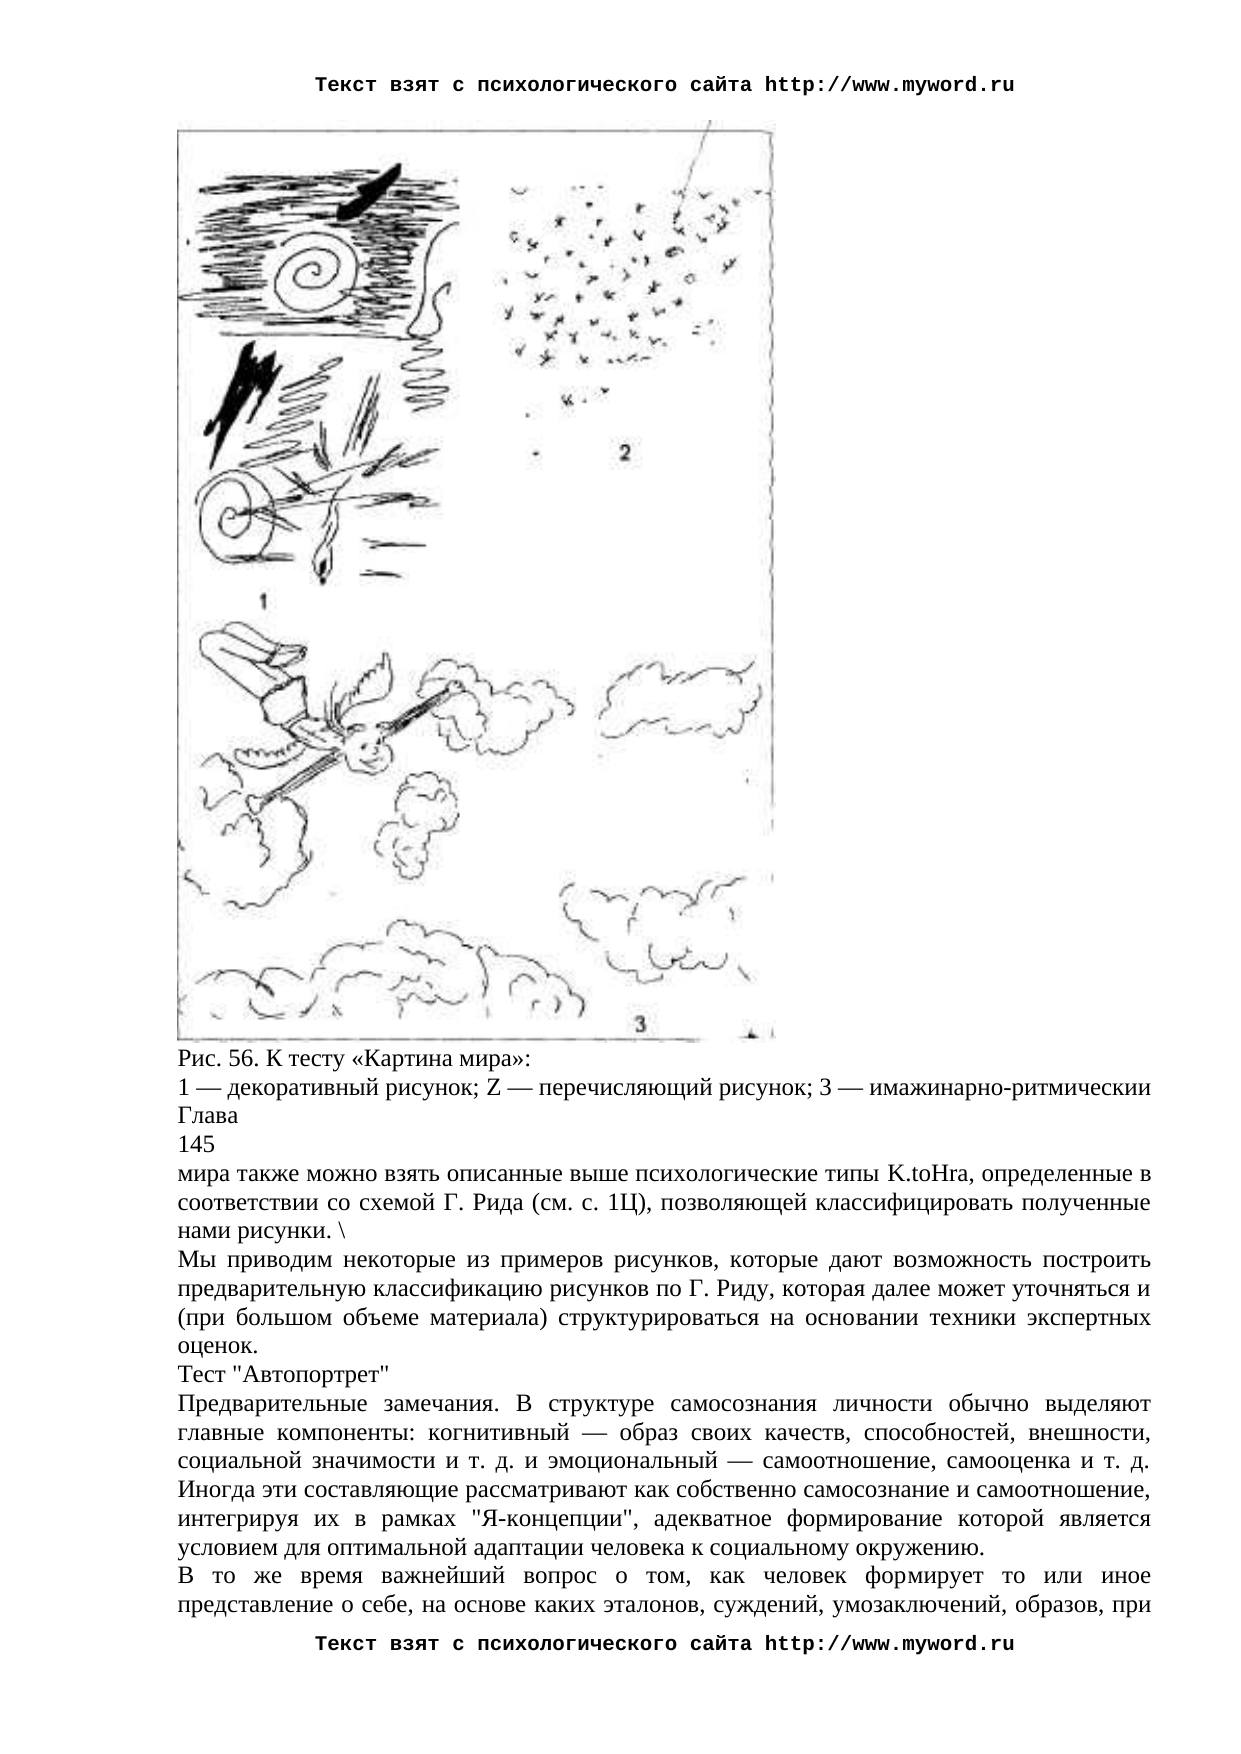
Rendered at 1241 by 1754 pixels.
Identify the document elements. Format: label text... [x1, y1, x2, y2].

text Мы приводим некоторые из примеров рисунков, которые дают возможность построить предварительную классификацию рисунков по Г. Риду, которая далее может уточняться и (при большом объеме материала) структурироваться на основании техники экспертных оценок. [177, 1244, 1152, 1359]
text Тест "Автопортрет" [177, 1359, 1152, 1388]
text 145 [177, 1129, 1152, 1158]
picture [177, 120, 776, 1043]
text Предварительные замечания. В структуре самосознания личности обычно выделяют главные компоненты: когнитивный — образ своих качеств, способностей, внешности, социальной значимости и т. д. и эмоциональный — самоотношение, самооценка и т. д. Иногда эти составляющие рассматривают как собственно самосознание и самоотношение, интегрируя их в рамках "Я-концепции", адекватное формирование которой является условием для оптимальной адаптации человека к социальному окружению. [177, 1388, 1152, 1561]
text Глава [177, 1101, 1152, 1129]
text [177, 1561, 1152, 1618]
text Рис. 56. К тесту «Картина мира»: [177, 1043, 1152, 1072]
text мира также можно взять описанные выше психологические типы K.toHra, определенные в соответствии со схемой Г. Рида (см. с. 1Ц), позволяющей классифицировать полученные нами рисунки. \ [177, 1158, 1152, 1244]
text 1 — декоративный рисунок; Z — перечисляющий рисунок; 3 — имажинарно-ритмическии [177, 1072, 1152, 1101]
